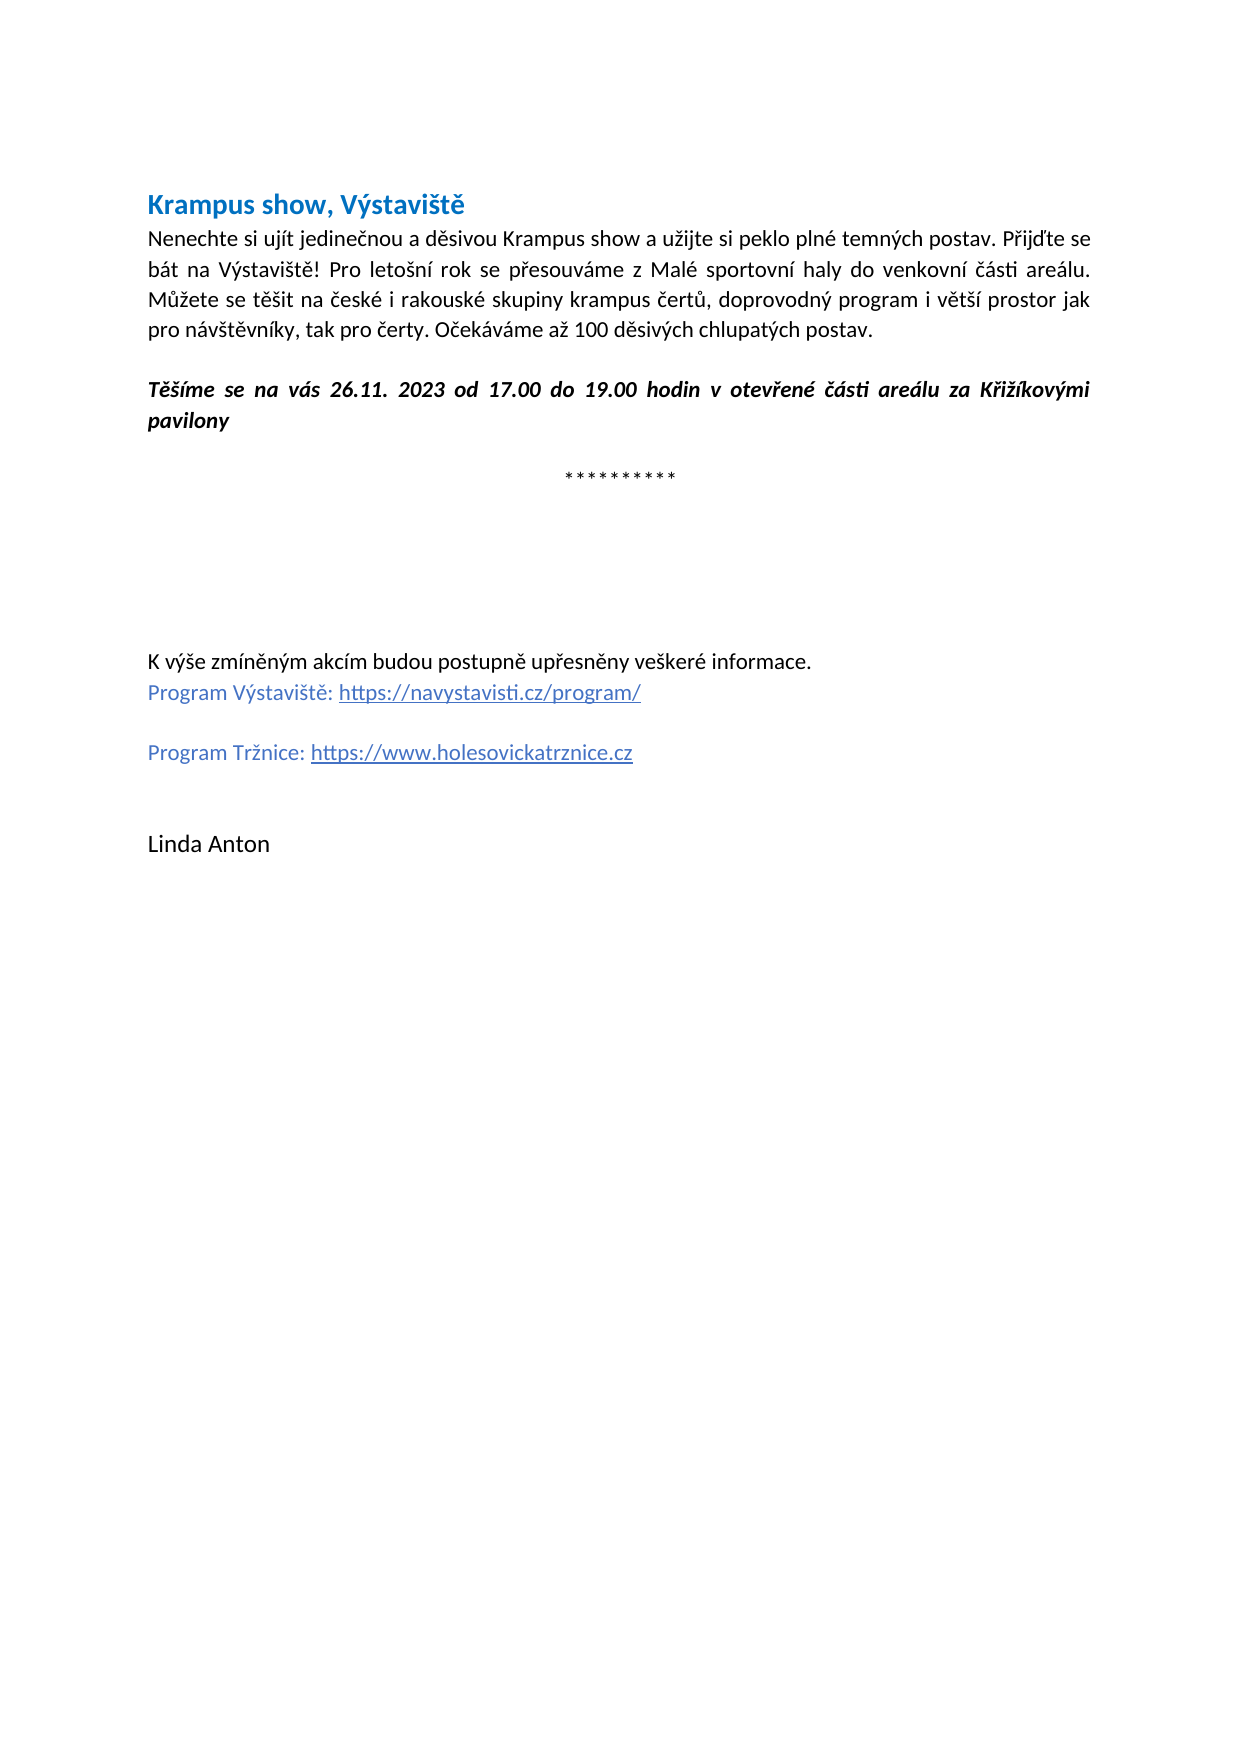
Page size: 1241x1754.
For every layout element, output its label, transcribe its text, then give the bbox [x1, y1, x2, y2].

text Program Výstaviště: https://navystavisti.cz/program/ [148, 678, 1093, 706]
text ********** [148, 466, 1093, 494]
text K výše zmíněným akcím budou postupně upřesněny veškeré informace. [148, 647, 1093, 675]
text Program Tržnice: https://www.holesovickatrznice.cz [148, 738, 1093, 766]
text Těšíme se na vás 26.11. 2023 od 17.00 do 19.00 hodin v otevřené části areálu za Křižíkovými pavilony [148, 376, 1093, 434]
text Nenechte si ujít jedinečnou a děsivou Krampus show a užijte si peklo plné temných postav. Přijďte se bát na Výstaviště! Pro letošní rok se přesouváme z Malé sportovní haly do venkovní části areálu. Můžete se těšit na české i rakouské skupiny krampus čertů, doprovodný program i větší prostor jak pro návštěvníky, tak pro čerty. Očekáváme až 100 děsivých chlupatých postav. [148, 224, 1093, 343]
text Linda Anton [148, 829, 1093, 859]
text Krampus show, Výstaviště [148, 186, 1093, 222]
